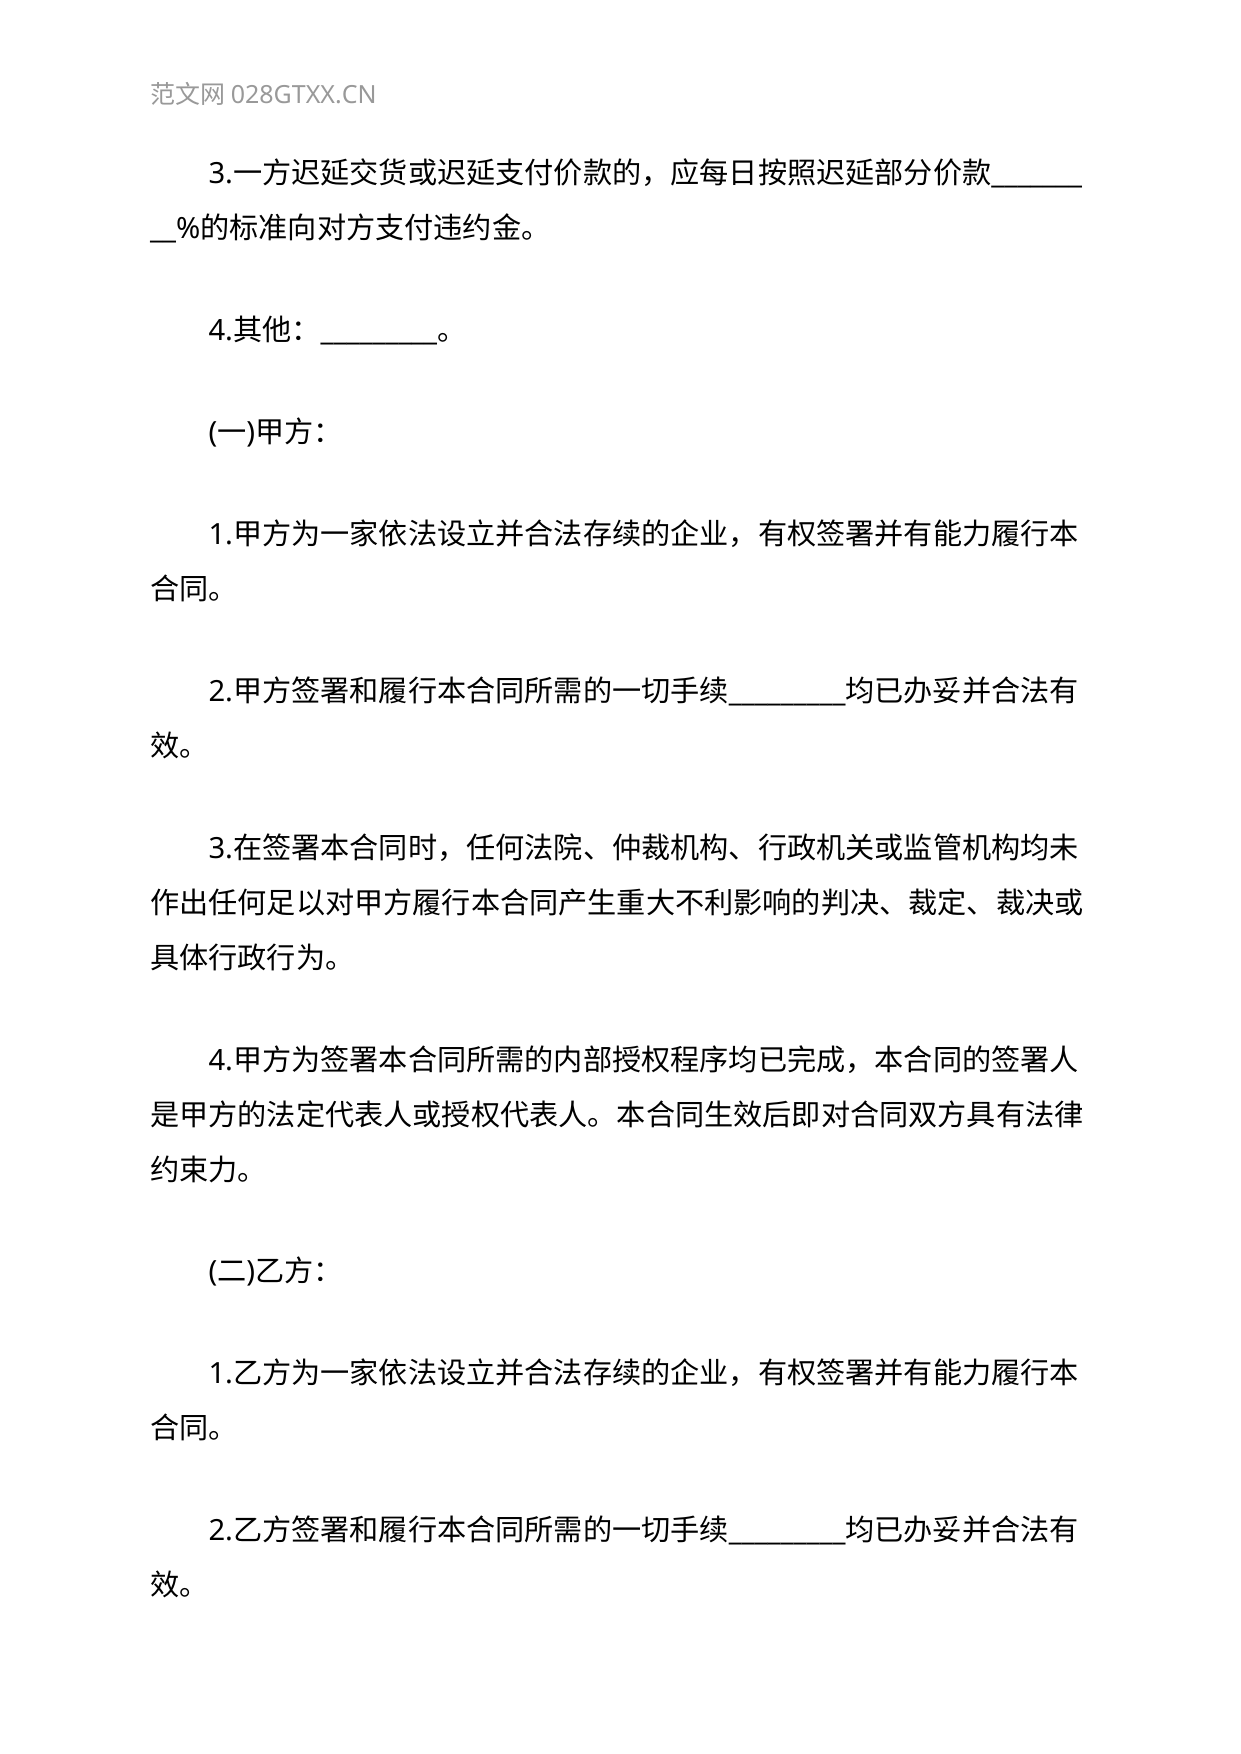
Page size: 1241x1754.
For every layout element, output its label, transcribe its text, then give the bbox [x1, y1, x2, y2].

text 3.在签署本合同时，任何法院、仲裁机构、行政机关或监管机构均未作出任何足以对甲方履行本合同产生重大不利影响的判决、裁定、裁决或具体行政行为。 [150, 824, 1090, 977]
text (一)甲方： [150, 409, 1090, 451]
text 1.甲方为一家依法设立并合法存续的企业，有权签署并有能力履行本合同。 [150, 511, 1090, 608]
text 4.其他：_________。 [150, 307, 1090, 349]
text 1.乙方为一家依法设立并合法存续的企业，有权签署并有能力履行本合同。 [150, 1350, 1090, 1447]
text 2.甲方签署和履行本合同所需的一切手续_________均已办妥并合法有效。 [150, 668, 1090, 765]
text 4.甲方为签署本合同所需的内部授权程序均已完成，本合同的签署人是甲方的法定代表人或授权代表人。本合同生效后即对合同双方具有法律约束力。 [150, 1036, 1090, 1188]
text (二)乙方： [150, 1248, 1090, 1290]
text 3.一方迟延交货或迟延支付价款的，应每日按照迟延部分价款_________%的标准向对方支付违约金。 [150, 150, 1090, 247]
text 2.乙方签署和履行本合同所需的一切手续_________均已办妥并合法有效。 [150, 1507, 1090, 1604]
